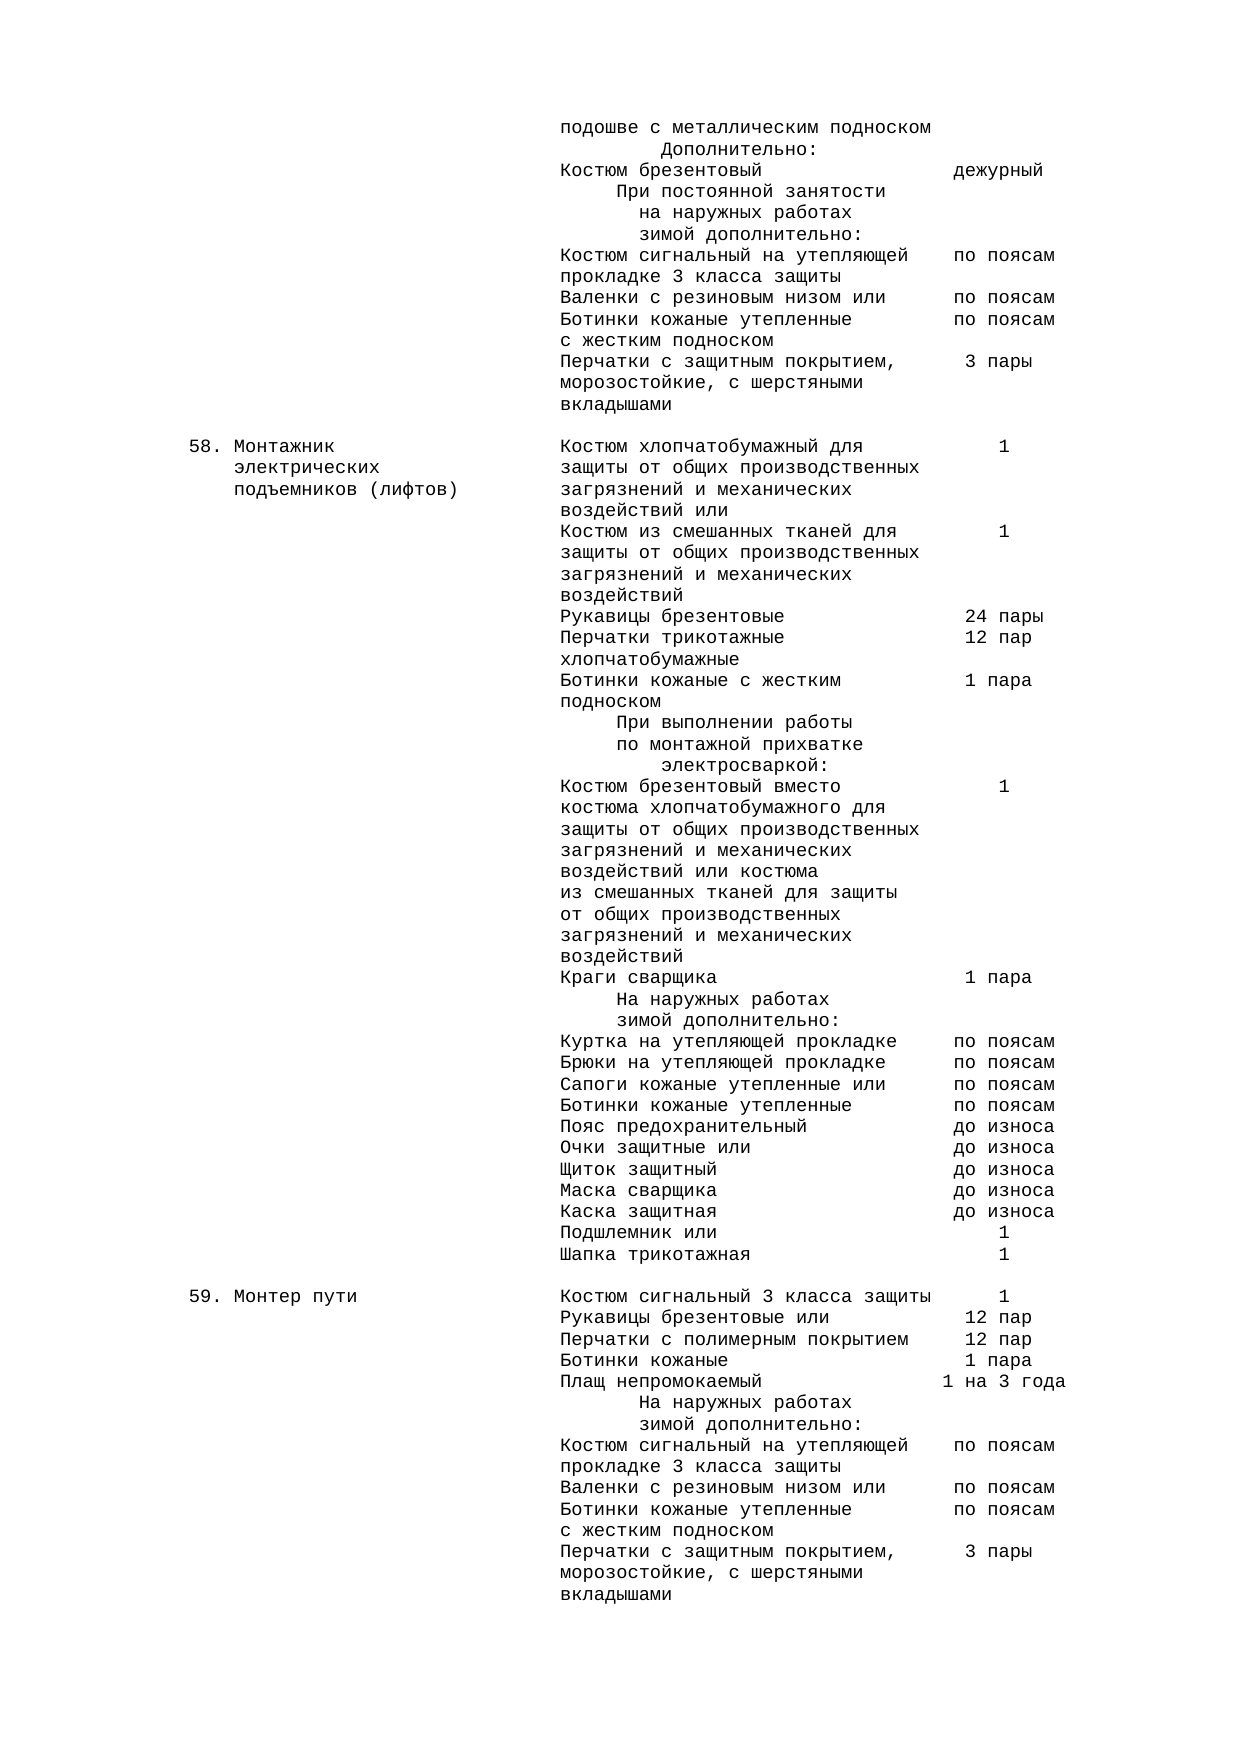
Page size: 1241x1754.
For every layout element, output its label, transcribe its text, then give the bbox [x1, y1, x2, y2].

text морозостойкие, с шерстяными [177, 373, 1152, 394]
text Перчатки с полимерным покрытием 12 пар [177, 1329, 1152, 1351]
text Перчатки с защитным покрытием, 3 пары [177, 352, 1152, 373]
text зимой дополнительно: [177, 1011, 1152, 1032]
text Рукавицы брезентовые или 12 пар [177, 1308, 1152, 1329]
text Подшлемник или 1 [177, 1223, 1152, 1244]
text Перчатки с защитным покрытием, 3 пары [177, 1542, 1152, 1563]
text Ботинки кожаные 1 пара [177, 1351, 1152, 1372]
text Костюм из смешанных тканей для 1 [177, 522, 1152, 543]
text хлопчатобумажные [177, 649, 1152, 671]
text электросваркой: [177, 756, 1152, 777]
text вкладышами [177, 394, 1152, 416]
text Ботинки кожаные утепленные по поясам [177, 1499, 1152, 1521]
text Щиток защитный до износа [177, 1159, 1152, 1181]
text воздействий или [177, 501, 1152, 522]
text защиты от общих производственных [177, 819, 1152, 841]
text костюма хлопчатобумажного для [177, 798, 1152, 819]
text подноском [177, 692, 1152, 713]
text защиты от общих производственных [177, 543, 1152, 564]
text из смешанных тканей для защиты [177, 883, 1152, 904]
text зимой дополнительно: [177, 224, 1152, 246]
text на наружных работах [177, 203, 1152, 224]
text Костюм брезентовый вместо 1 [177, 777, 1152, 798]
text зимой дополнительно: [177, 1414, 1152, 1436]
text Валенки с резиновым низом или по поясам [177, 288, 1152, 309]
text электрических защиты от общих производственных [177, 458, 1152, 479]
text Дополнительно: [177, 139, 1152, 161]
text Рукавицы брезентовые 24 пары [177, 607, 1152, 628]
text 58. Монтажник Костюм хлопчатобумажный для 1 [177, 437, 1152, 458]
text прокладке 3 класса защиты [177, 1457, 1152, 1478]
text вкладышами [177, 1584, 1152, 1606]
text Костюм сигнальный на утепляющей по поясам [177, 246, 1152, 267]
text от общих производственных [177, 904, 1152, 926]
text загрязнений и механических [177, 564, 1152, 586]
text Маска сварщика до износа [177, 1181, 1152, 1202]
text Каска защитная до износа [177, 1202, 1152, 1223]
text морозостойкие, с шерстяными [177, 1563, 1152, 1584]
text Перчатки трикотажные 12 пар [177, 628, 1152, 649]
text Ботинки кожаные утепленные по поясам [177, 309, 1152, 331]
text загрязнений и механических [177, 926, 1152, 947]
text с жестким подноском [177, 331, 1152, 352]
text Костюм брезентовый дежурный [177, 161, 1152, 182]
text Краги сварщика 1 пара [177, 968, 1152, 989]
text Плащ непромокаемый 1 на 3 года [177, 1372, 1152, 1393]
text по монтажной прихватке [177, 734, 1152, 756]
text При постоянной занятости [177, 182, 1152, 203]
text Пояс предохранительный до износа [177, 1117, 1152, 1138]
text Шапка трикотажная 1 [177, 1244, 1152, 1266]
text Очки защитные или до износа [177, 1138, 1152, 1159]
text воздействий или костюма [177, 862, 1152, 883]
text подошве с металлическим подноском [177, 118, 1152, 139]
text Костюм сигнальный на утепляющей по поясам [177, 1436, 1152, 1457]
text Ботинки кожаные утепленные по поясам [177, 1096, 1152, 1117]
text Брюки на утепляющей прокладке по поясам [177, 1053, 1152, 1074]
text с жестким подноском [177, 1521, 1152, 1542]
text Сапоги кожаные утепленные или по поясам [177, 1074, 1152, 1096]
text Куртка на утепляющей прокладке по поясам [177, 1032, 1152, 1053]
text При выполнении работы [177, 713, 1152, 734]
text подъемников (лифтов) загрязнений и механических [177, 479, 1152, 501]
text 59. Монтер пути Костюм сигнальный 3 класса защиты 1 [177, 1287, 1152, 1308]
text загрязнений и механических [177, 841, 1152, 862]
text На наружных работах [177, 989, 1152, 1011]
text На наружных работах [177, 1393, 1152, 1414]
text Валенки с резиновым низом или по поясам [177, 1478, 1152, 1499]
text Ботинки кожаные с жестким 1 пара [177, 671, 1152, 692]
text воздействий [177, 947, 1152, 968]
text воздействий [177, 586, 1152, 607]
text прокладке 3 класса защиты [177, 267, 1152, 288]
